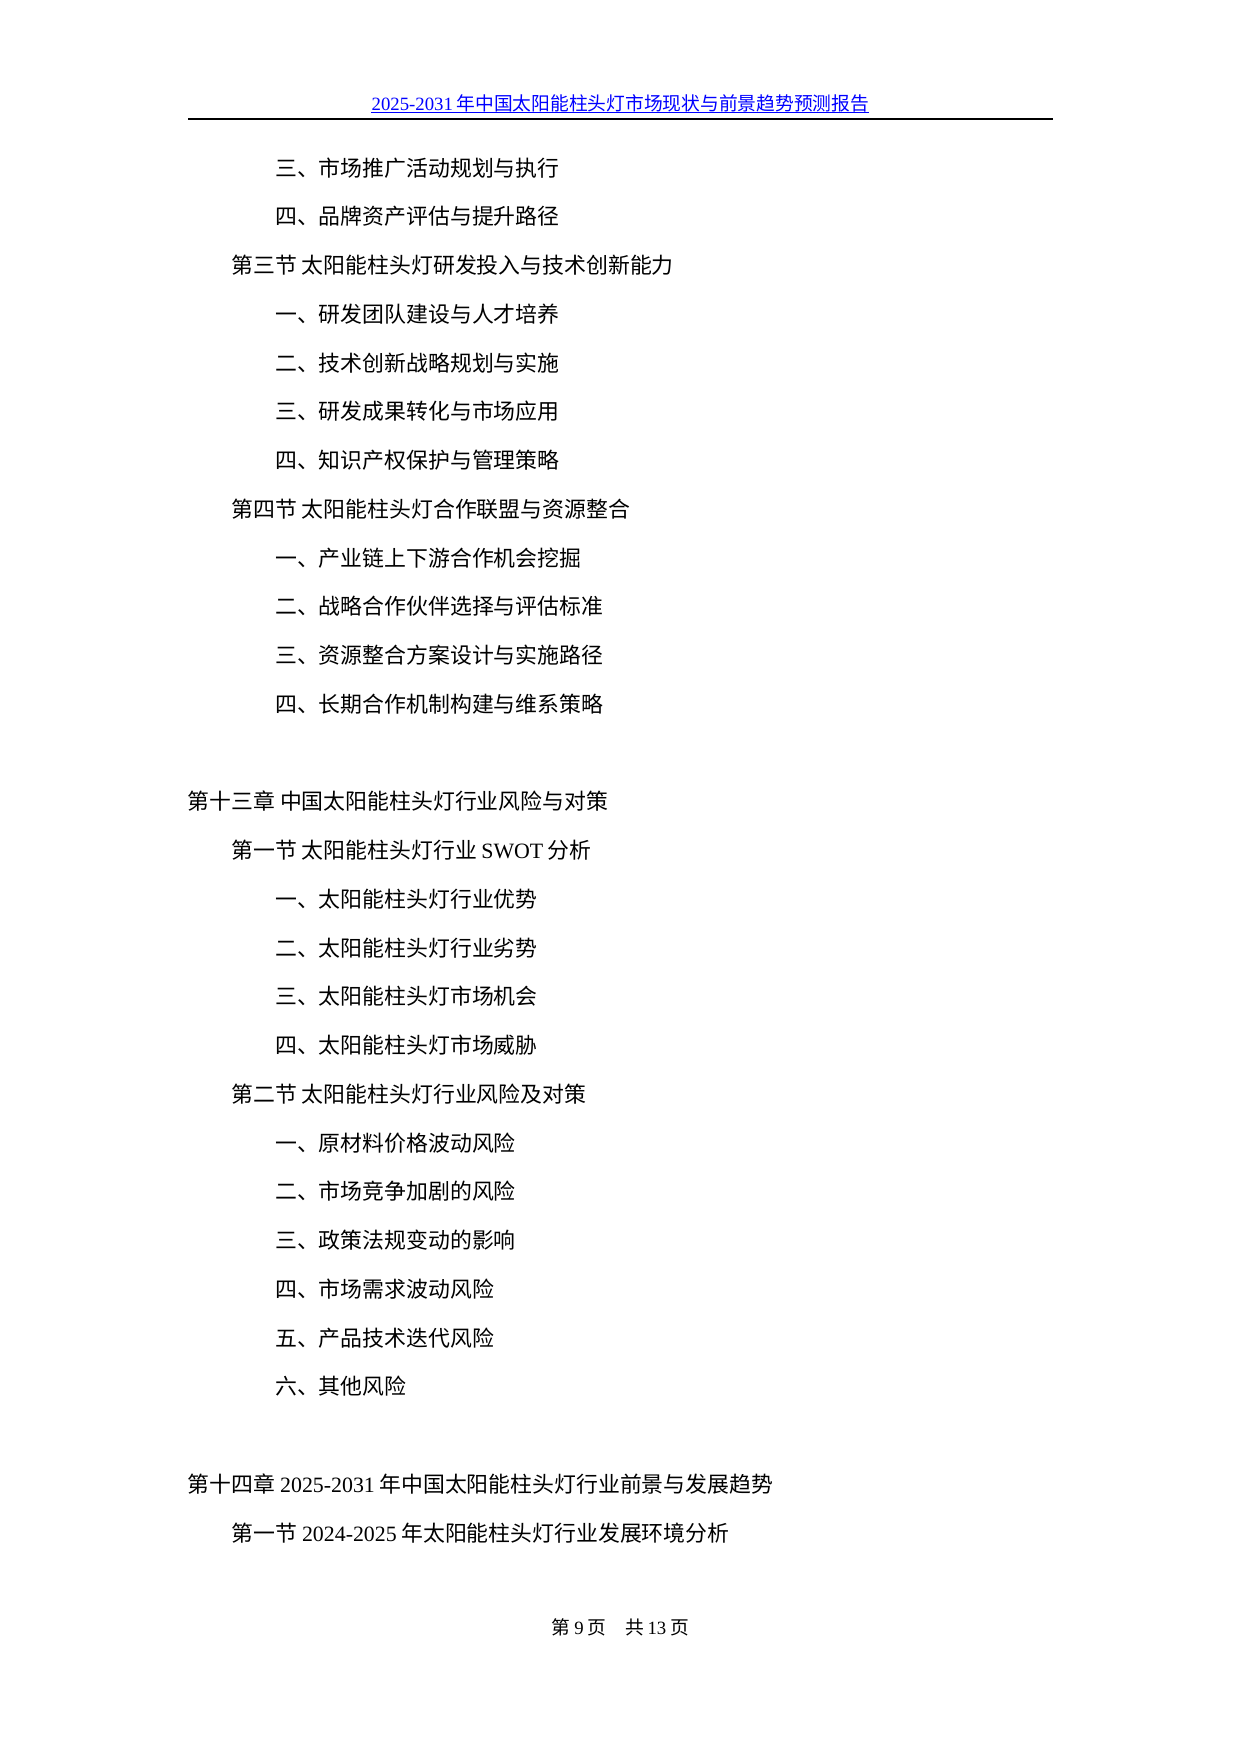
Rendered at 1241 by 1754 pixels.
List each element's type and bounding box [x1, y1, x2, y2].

text [187, 150, 1053, 1548]
